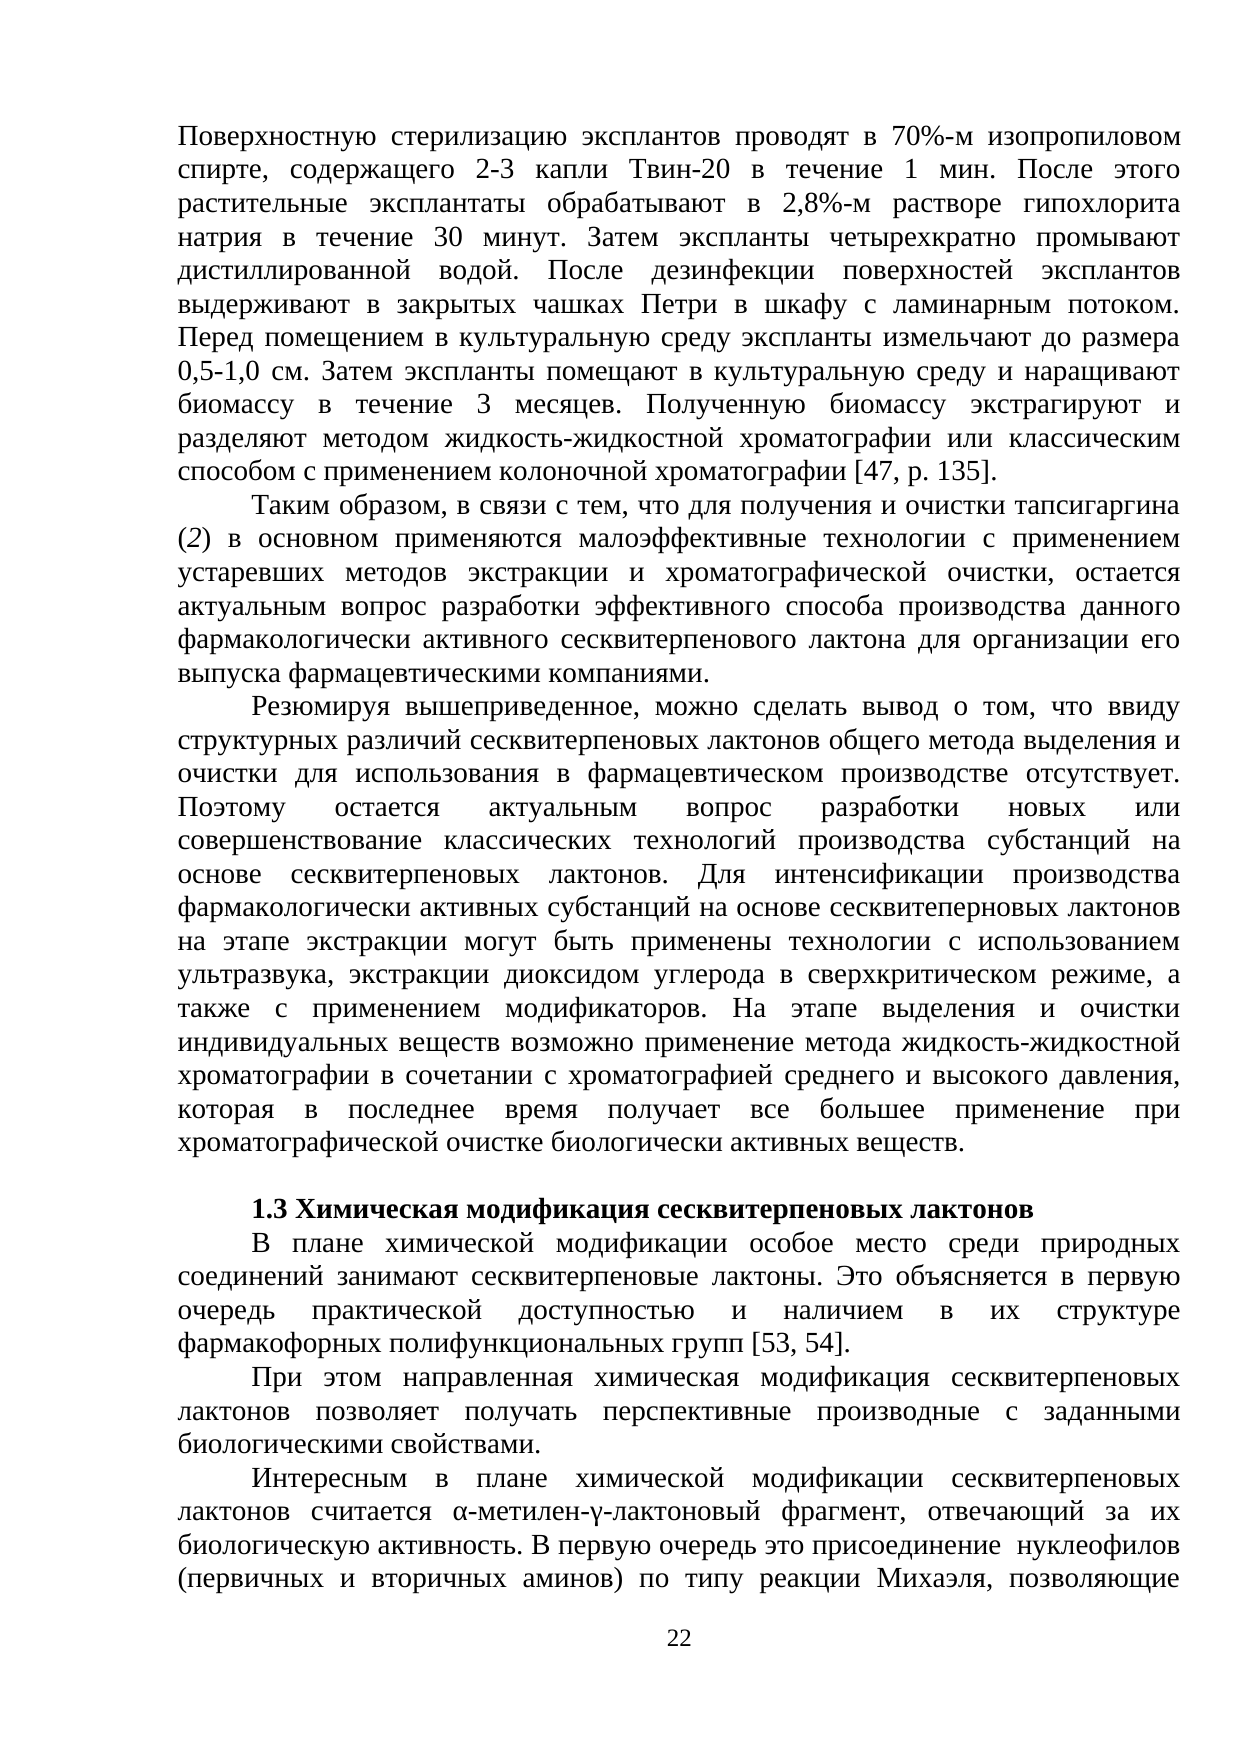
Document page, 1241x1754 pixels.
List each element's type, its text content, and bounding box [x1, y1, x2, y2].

text Таким образом, в связи с тем, что для получения и очистки тапсигаргина (2) в основном применяются малоэффективные технологии с применением устаревших методов экстракции и хроматографической очистки, остается актуальным вопрос разработки эффективного способа производства данного фармакологически активного сесквитерпенового лактона для организации его выпуска фармацевтическими компаниями. [177, 487, 1181, 688]
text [177, 1460, 1181, 1594]
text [177, 118, 1181, 487]
text 1.3 Химическая модификация сесквитерпеновых лактонов [177, 1191, 1181, 1225]
text При этом направленная химическая модификация сесквитерпеновых лактонов позволяет получать перспективные производные с заданными биологическими свойствами. [177, 1359, 1181, 1460]
text Резюмируя вышеприведенное, можно сделать вывод о том, что ввиду структурных различий сесквитерпеновых лактонов общего метода выделения и очистки для использования в фармацевтическом производстве отсутствует. Поэтому остается актуальным вопрос разработки новых или совершенствование классических технологий производства субстанций на основе сесквитерпеновых лактонов. Для интенсификации производства фармакологически активных субстанций на основе сесквитеперновых лактонов на этапе экстракции могут быть применены технологии с использованием ультразвука, экстракции диоксидом углерода в сверхкритическом режиме, а также с применением модификаторов. На этапе выделения и очистки индивидуальных веществ возможно применение метода жидкость-жидкостной хроматографии в сочетании с хроматографией среднего и высокого давления, которая в последнее время получает все большее применение при хроматографической очистке биологически активных веществ. [177, 688, 1181, 1158]
text В плане химической модификации особое место среди природных соединений занимают сесквитерпеновые лактоны. Это объясняется в первую очередь практической доступностью и наличием в их структуре фармакофорных полифункциональных групп [53, 54]. [177, 1225, 1181, 1359]
